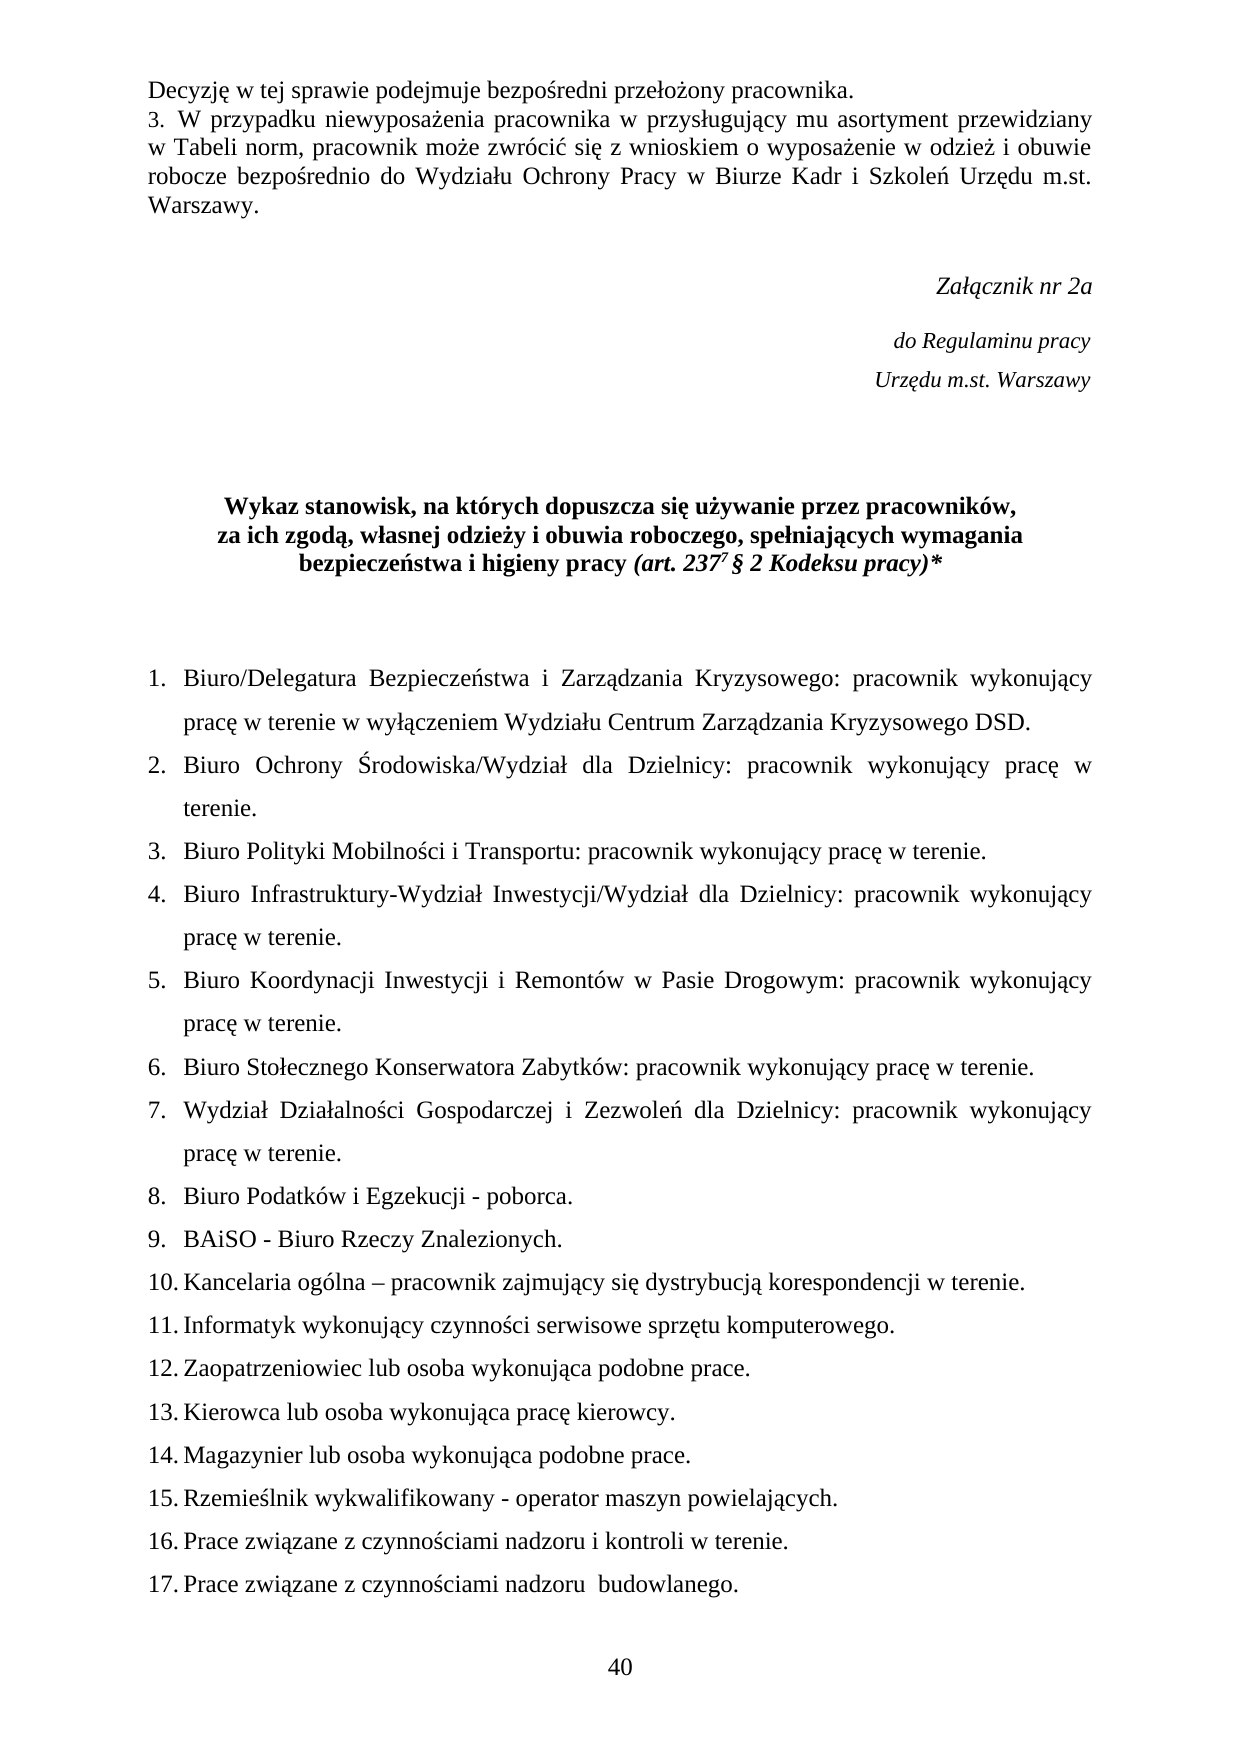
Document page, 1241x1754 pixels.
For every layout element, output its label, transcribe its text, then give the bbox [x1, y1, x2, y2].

list Rzemieślnik wykwalifikowany - operator maszyn powielających. [148, 1483, 1093, 1512]
list Biuro Polityki Mobilności i Transportu: pracownik wykonujący pracę w terenie. [148, 836, 1093, 865]
text Załącznik nr 2a [148, 271, 1093, 300]
list Wydział Działalności Gospodarczej i Zezwoleń dla Dzielnicy: pracownik wykonujący pracę w terenie. [148, 1095, 1093, 1167]
list Biuro Infrastruktury-Wydział Inwestycji/Wydział dla Dzielnicy: pracownik wykonujący pracę w terenie. [148, 879, 1093, 951]
text Wykaz stanowisk, na których dopuszcza się używanie przez pracowników, [148, 491, 1093, 520]
list Kierowca lub osoba wykonująca pracę kierowcy. [148, 1397, 1093, 1425]
list Biuro Podatków i Egzekucji - poborca. [148, 1181, 1093, 1210]
list Biuro/Delegatura Bezpieczeństwa i Zarządzania Kryzysowego: pracownik wykonujący pracę w terenie w wyłączeniem Wydziału Centrum Zarządzania Kryzysowego DSD. [148, 663, 1093, 735]
list Biuro Stołecznego Konserwatora Zabytków: pracownik wykonujący pracę w terenie. [148, 1052, 1093, 1080]
list W przypadku niewyposażenia pracownika w przysługujący mu asortyment przewidziany w Tabeli norm, pracownik może zwrócić się z wnioskiem o wyposażenie w odzież i obuwie robocze bezpośrednio do Wydziału Ochrony Pracy w Biurze Kadr i Szkoleń Urzędu m.st. Warszawy. [148, 104, 1093, 219]
list Kancelaria ogólna – pracownik zajmujący się dystrybucją korespondencji w terenie. [148, 1267, 1093, 1296]
list Biuro Ochrony Środowiska/Wydział dla Dzielnicy: pracownik wykonujący pracę w terenie. [148, 750, 1093, 822]
text do Regulaminu pracy [148, 327, 1093, 353]
list Magazynier lub osoba wykonująca podobne prace. [148, 1440, 1093, 1468]
list Prace związane z czynnościami nadzoru budowlanego. [148, 1569, 1093, 1598]
list Biuro Koordynacji Inwestycji i Remontów w Pasie Drogowym: pracownik wykonujący pracę w terenie. [148, 965, 1093, 1037]
list Zaopatrzeniowiec lub osoba wykonująca podobne prace. [148, 1353, 1093, 1382]
text Decyzję w tej sprawie podejmuje bezpośredni przełożony pracownika. [148, 75, 1093, 104]
text Urzędu m.st. Warszawy [148, 366, 1093, 392]
list BAiSO - Biuro Rzeczy Znalezionych. [148, 1224, 1093, 1253]
list Informatyk wykonujący czynności serwisowe sprzętu komputerowego. [148, 1310, 1093, 1339]
list Prace związane z czynnościami nadzoru i kontroli w terenie. [148, 1526, 1093, 1555]
text za ich zgodą, własnej odzieży i obuwia roboczego, spełniających wymagania bezpieczeństwa i higieny pracy (art. 2377 § 2 Kodeksu pracy)* [148, 520, 1093, 577]
